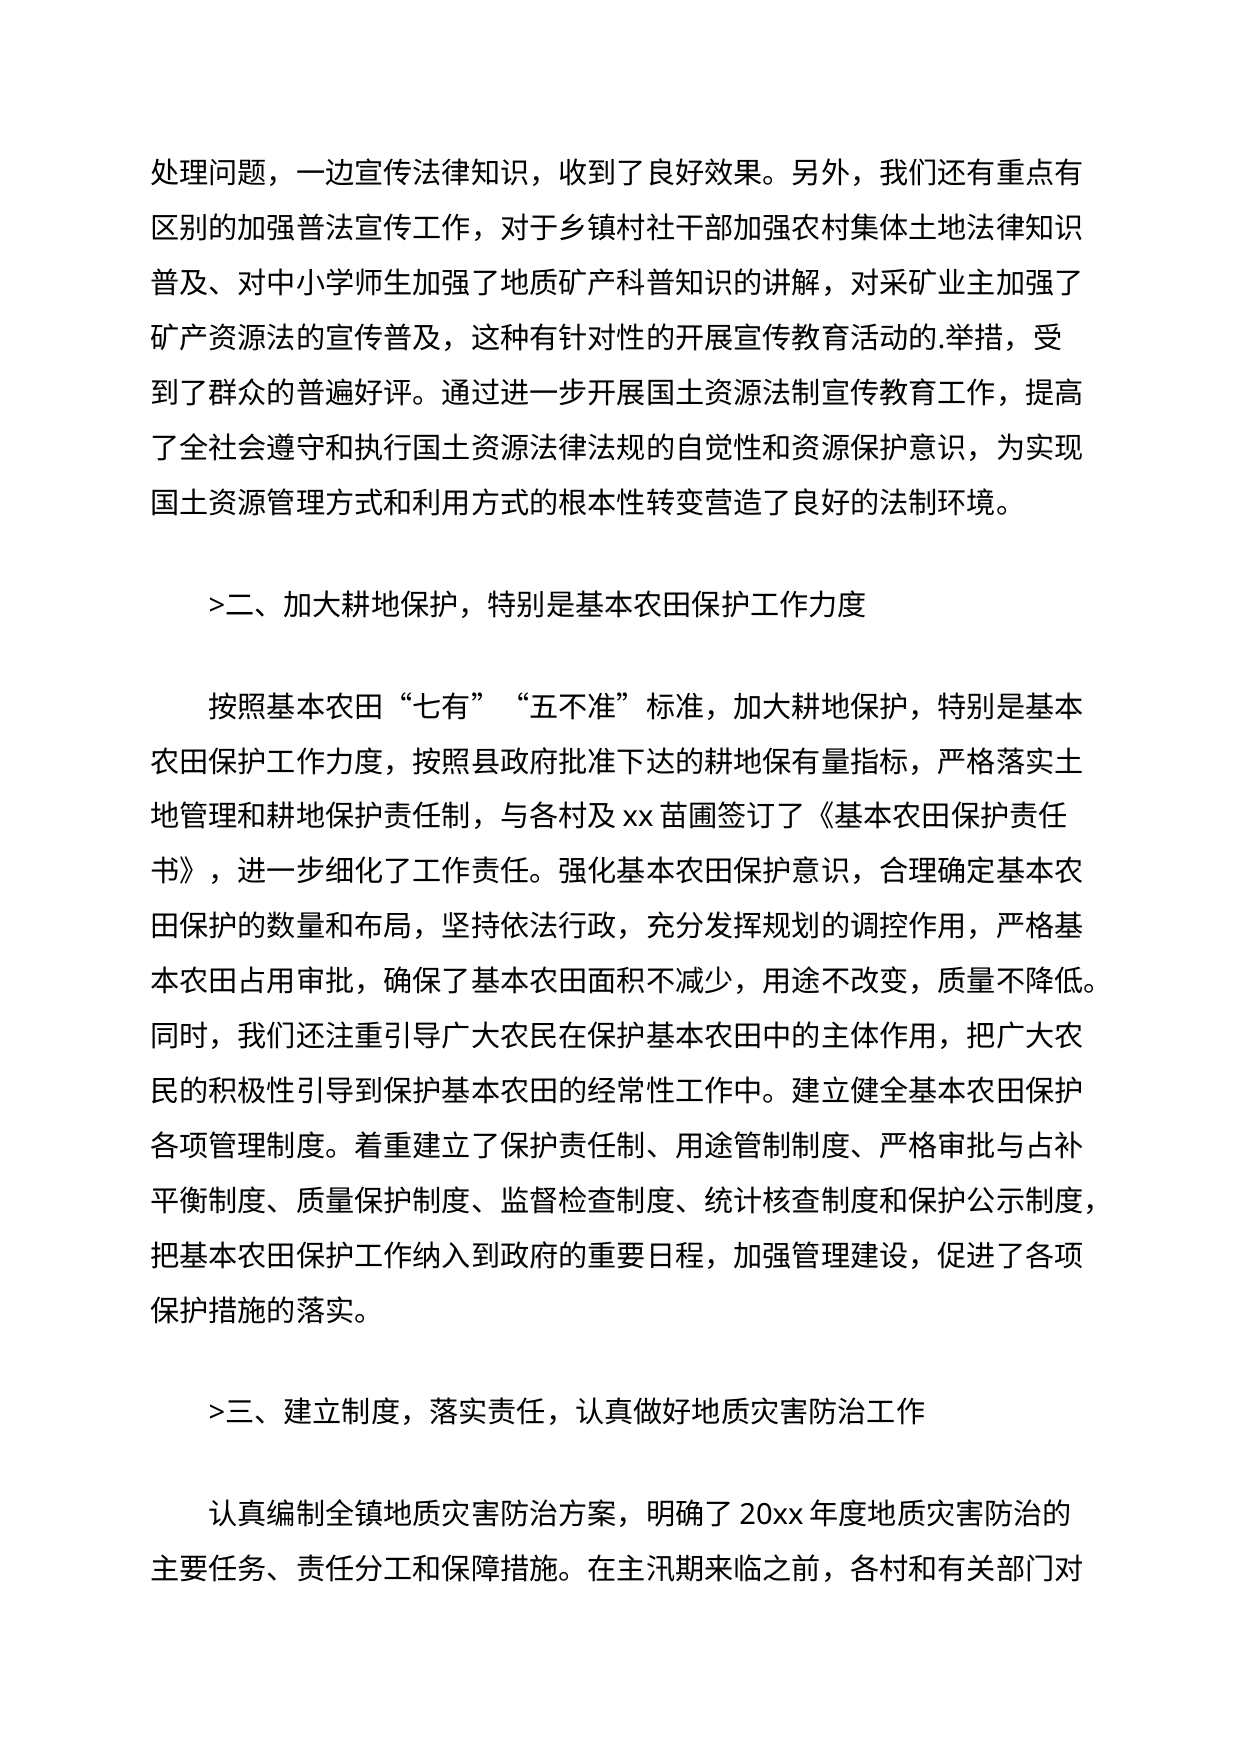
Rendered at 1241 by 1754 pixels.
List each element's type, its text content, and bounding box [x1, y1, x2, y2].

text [150, 1491, 1090, 1588]
text 按照基本农田“七有”“五不准”标准，加大耕地保护，特别是基本农田保护工作力度，按照县政府批准下达的耕地保有量指标，严格落实土地管理和耕地保护责任制，与各村及xx苗圃签订了《基本农田保护责任书》，进一步细化了工作责任。强化基本农田保护意识，合理确定基本农田保护的数量和布局，坚持依法行政，充分发挥规划的调控作用，严格基本农田占用审批，确保了基本农田面积不减少，用途不改变，质量不降低。同时，我们还注重引导广大农民在保护基本农田中的主体作用，把广大农民的积极性引导到保护基本农田的经常性工作中。建立健全基本农田保护各项管理制度。着重建立了保护责任制、用途管制制度、严格审批与占补平衡制度、质量保护制度、监督检查制度、统计核查制度和保护公示制度，把基本农田保护工作纳入到政府的重要日程，加强管理建设，促进了各项保护措施的落实。 [150, 683, 1090, 1329]
text >三、建立制度，落实责任，认真做好地质灾害防治工作 [150, 1389, 1090, 1431]
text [150, 150, 1090, 522]
text >二、加大耕地保护，特别是基本农田保护工作力度 [150, 581, 1090, 624]
